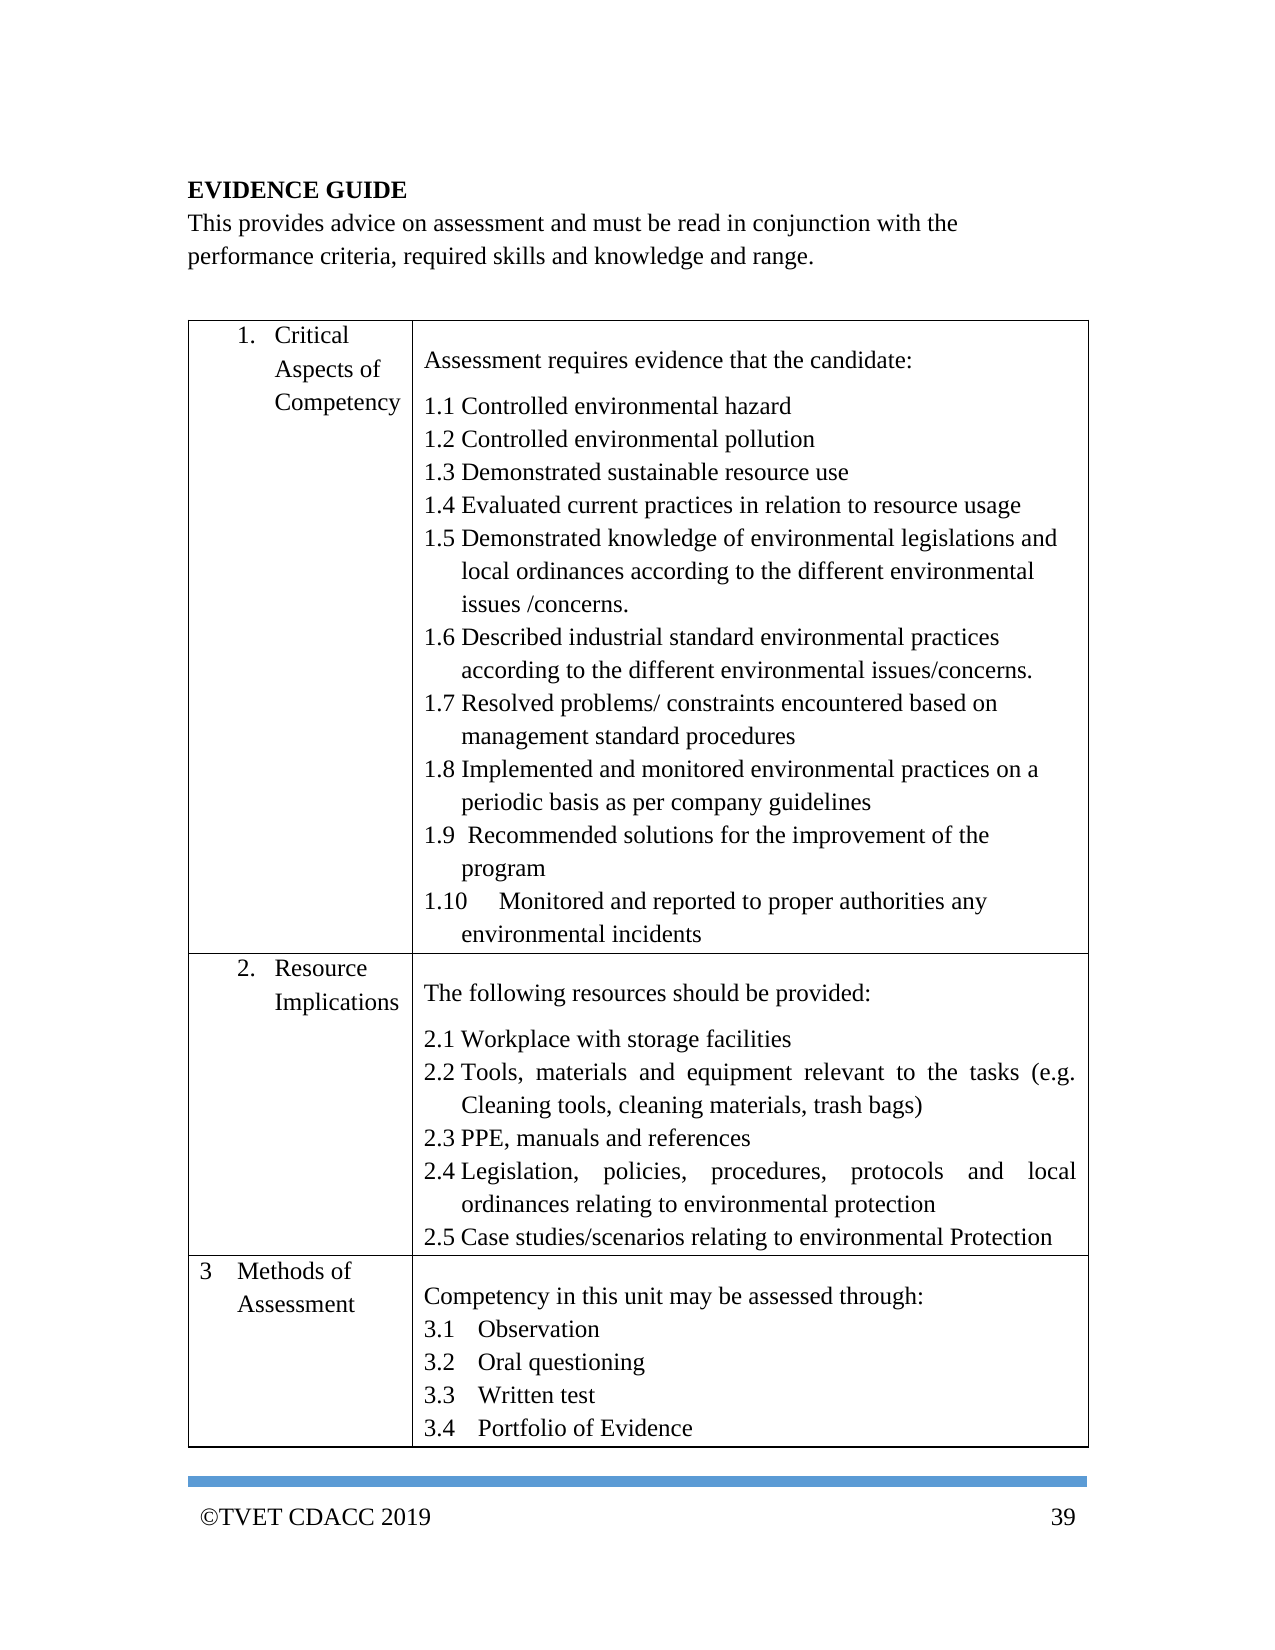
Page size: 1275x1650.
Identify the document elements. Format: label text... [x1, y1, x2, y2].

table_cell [189, 1256, 412, 1446]
text This provides advice on assessment and must be read in conjunction with the performance criteria, required skills and knowledge and range. [187, 208, 1087, 270]
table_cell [413, 1256, 1088, 1446]
text EVIDENCE GUIDE [187, 175, 1087, 204]
table_header Critical Aspects of Competency [189, 321, 412, 952]
table_cell Resource Implications [189, 954, 412, 1255]
table_header Assessment requires evidence that the candidate: Controlled environmental hazard Controlled environmental pollution Demonstrated sustainable resource use Evaluated current practices in relation to resource usage Demonstrated knowledge of environmental legislations and local ordinances according to the different environmental issues /concerns. Described industrial standard environmental practices according to the different environmental issues/concerns. Resolved problems/ constraints encountered based on management standard procedures Implemented and monitored environmental practices on a periodic basis as per company guidelines Recommended solutions for the improvement of the program Monitored and reported to proper authorities any environmental incidents [413, 321, 1088, 952]
table_cell The following resources should be provided: Workplace with storage facilities Tools, materials and equipment relevant to the tasks (e.g. Cleaning tools, cleaning materials, trash bags) PPE, manuals and references Legislation, policies, procedures, protocols and local ordinances relating to environmental protection Case studies/scenarios relating to environmental Protection [413, 954, 1088, 1255]
